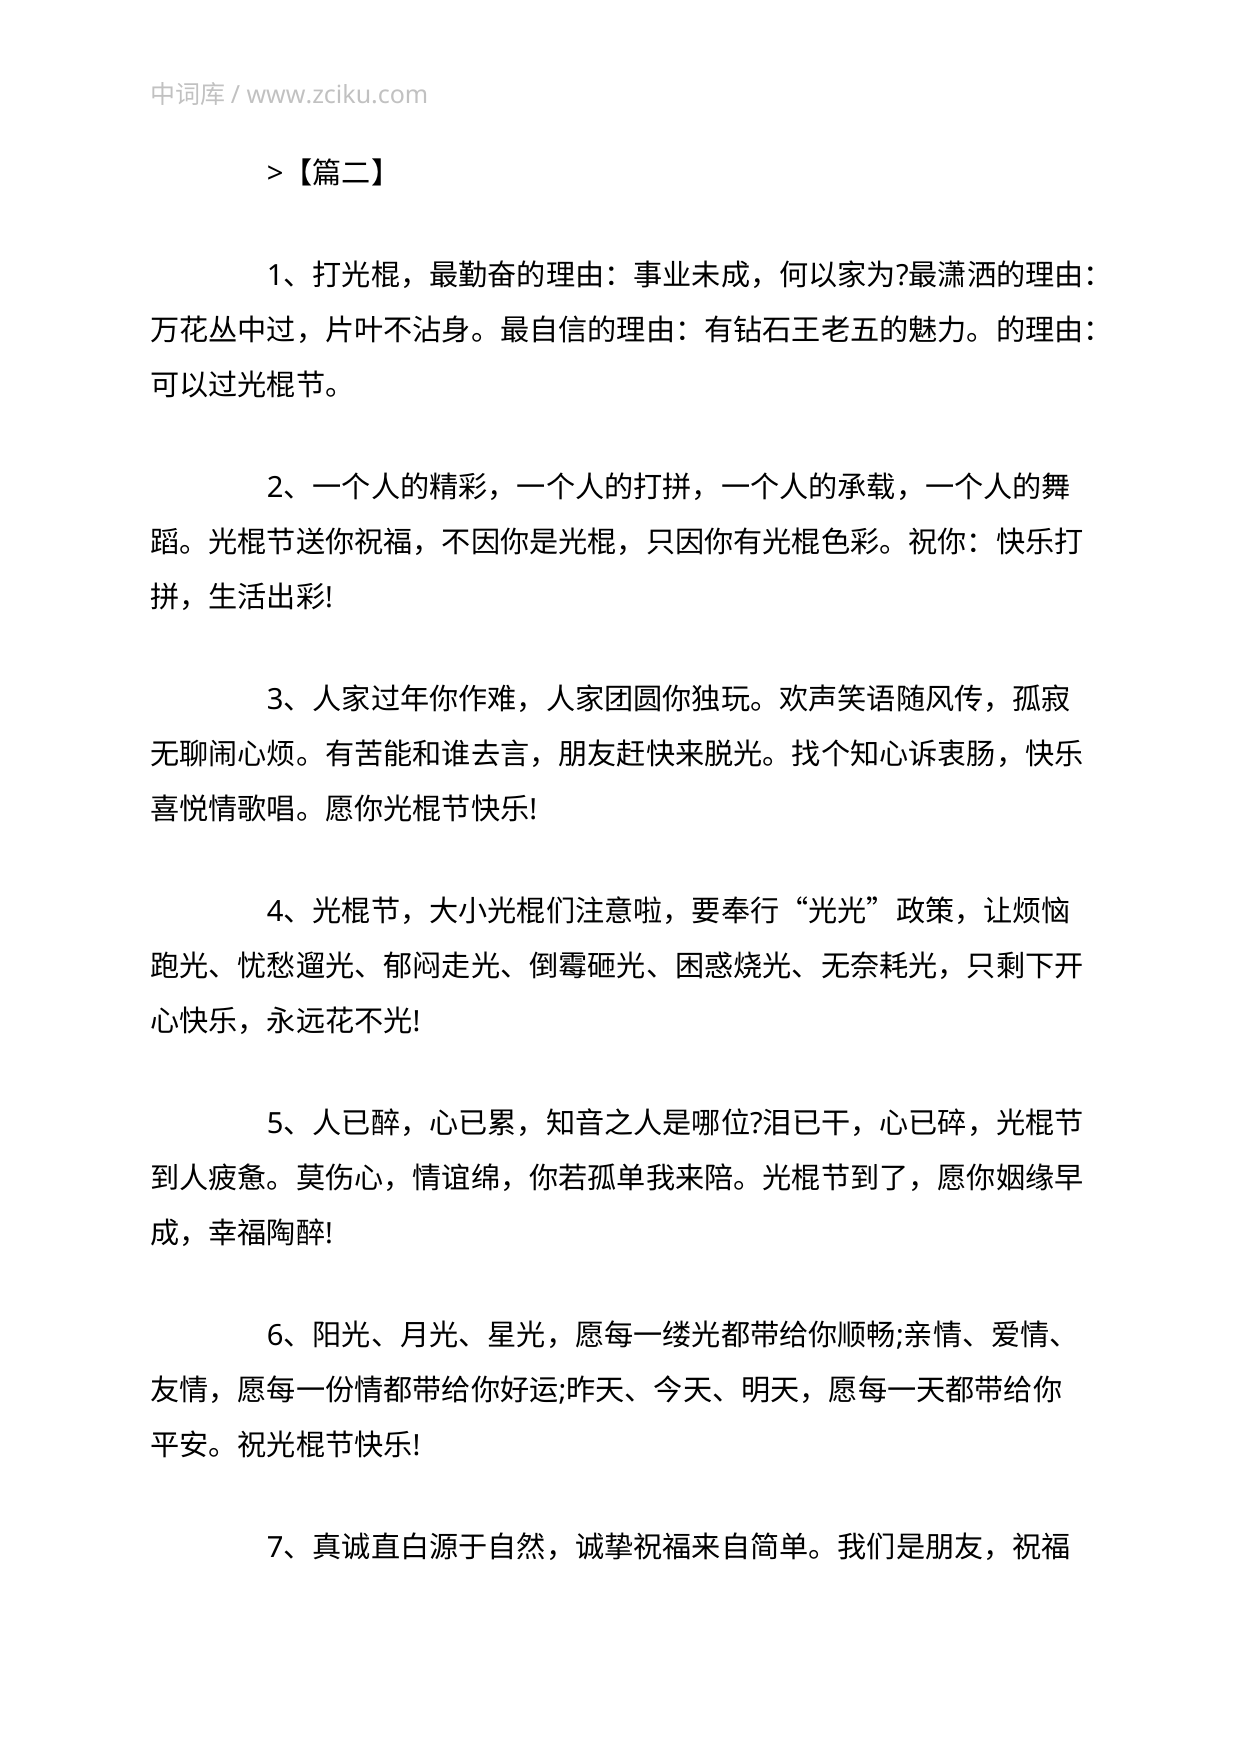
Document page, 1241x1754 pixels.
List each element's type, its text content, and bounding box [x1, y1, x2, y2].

text 2、一个人的精彩，一个人的打拼，一个人的承载，一个人的舞蹈。光棍节送你祝福，不因你是光棍，只因你有光棍色彩。祝你：快乐打拼，生活出彩! [150, 464, 1090, 616]
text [150, 1523, 1090, 1566]
text 1、打光棍，最勤奋的理由：事业未成，何以家为?最潇洒的理由：万花丛中过，片叶不沾身。最自信的理由：有钻石王老五的魅力。的理由：可以过光棍节。 [150, 252, 1090, 404]
text 6、阳光、月光、星光，愿每一缕光都带给你顺畅;亲情、爱情、友情，愿每一份情都带给你好运;昨天、今天、明天，愿每一天都带给你平安。祝光棍节快乐! [150, 1311, 1090, 1463]
text >【篇二】 [150, 150, 1090, 192]
text 3、人家过年你作难，人家团圆你独玩。欢声笑语随风传，孤寂无聊闹心烦。有苦能和谁去言，朋友赶快来脱光。找个知心诉衷肠，快乐喜悦情歌唱。愿你光棍节快乐! [150, 676, 1090, 828]
text 5、人已醉，心已累，知音之人是哪位?泪已干，心已碎，光棍节到人疲惫。莫伤心，情谊绵，你若孤单我来陪。光棍节到了，愿你姻缘早成，幸福陶醉! [150, 1099, 1090, 1252]
text 4、光棍节，大小光棍们注意啦，要奉行“光光”政策，让烦恼跑光、忧愁遛光、郁闷走光、倒霉砸光、困惑烧光、无奈耗光，只剩下开心快乐，永远花不光! [150, 887, 1090, 1040]
